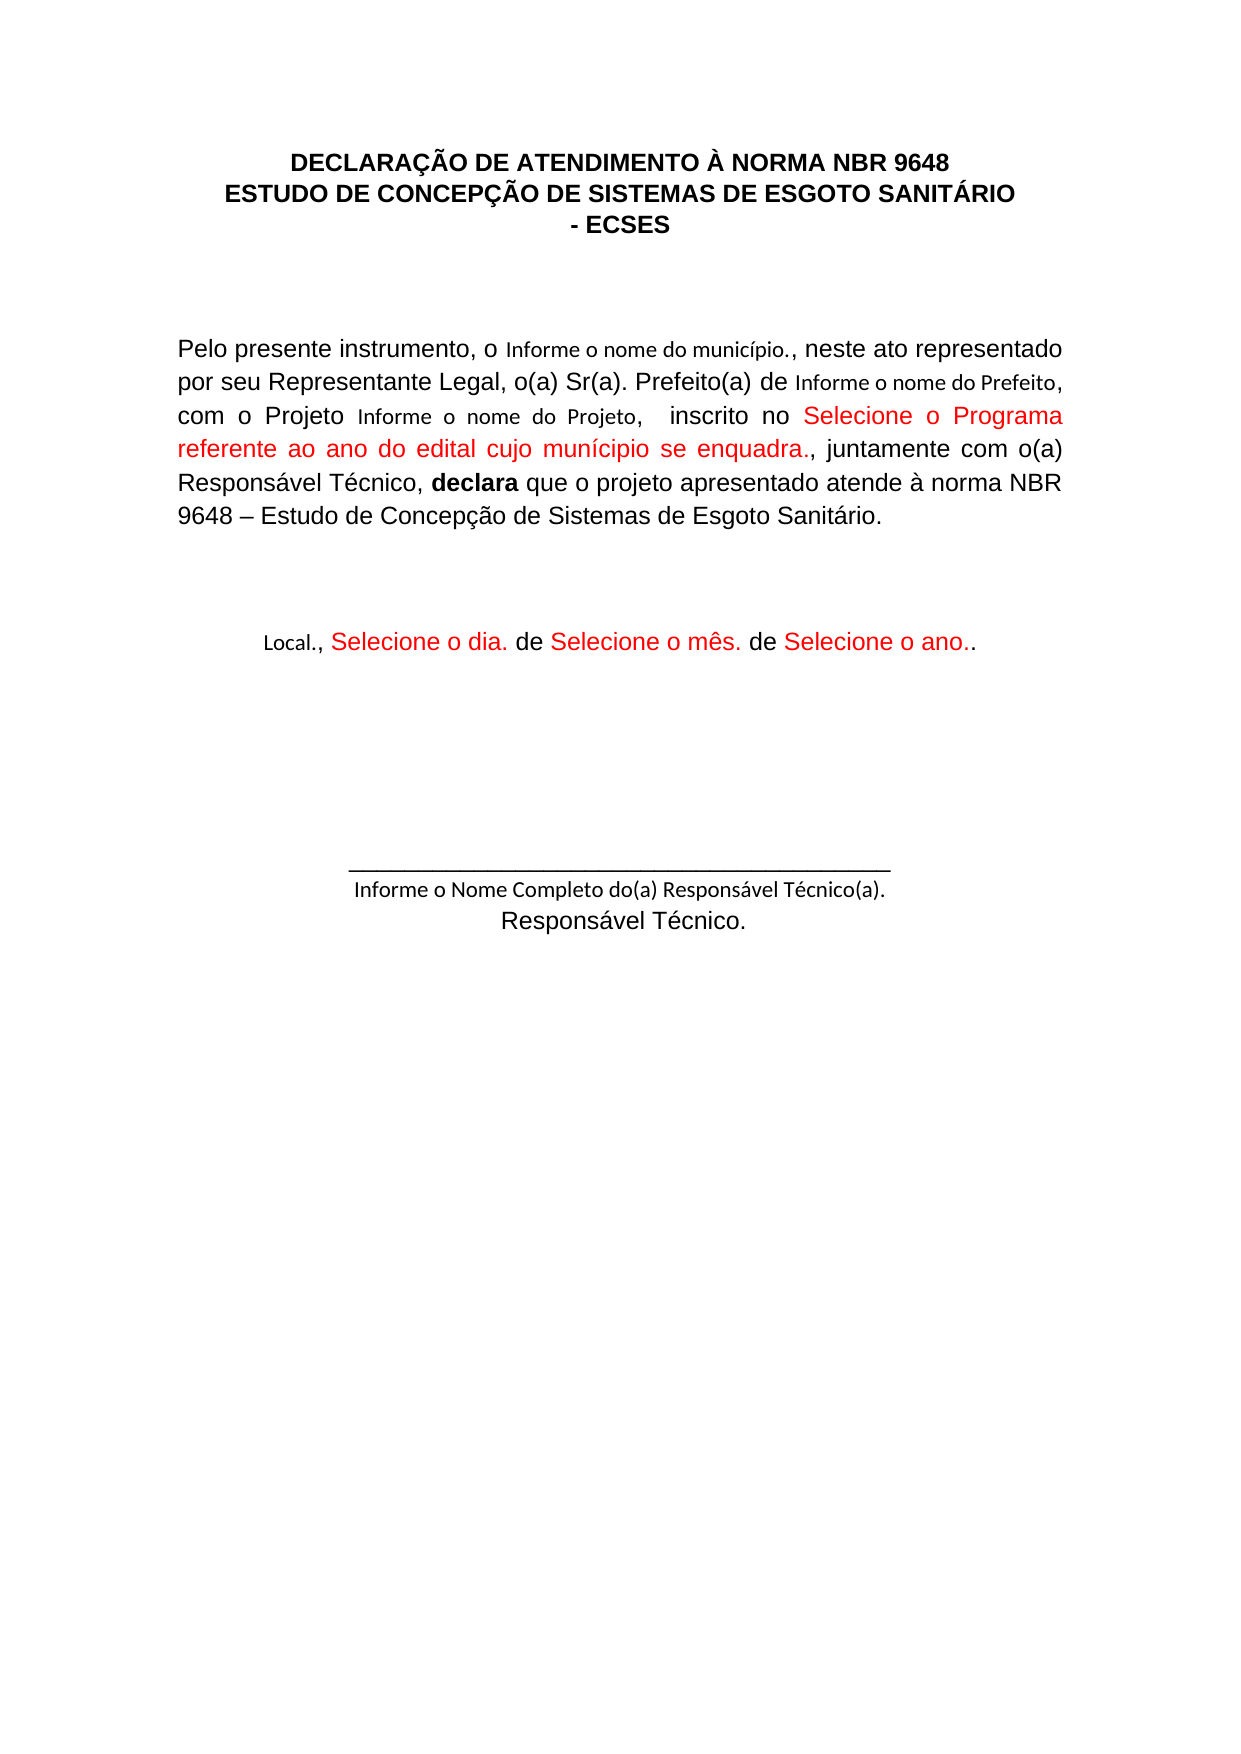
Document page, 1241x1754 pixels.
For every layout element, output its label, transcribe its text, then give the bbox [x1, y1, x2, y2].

text DECLARAÇÃO DE ATENDIMENTO À NORMA NBR 9648 ESTUDO DE CONCEPÇÃO DE SISTEMAS DE ESGOTO SANITÁRIO [177, 148, 1063, 207]
text , de de . [177, 627, 1063, 656]
text _______________________________________ [177, 844, 1063, 873]
text Pelo presente instrumento, o , neste ato representado por seu Representante Legal, o(a) Sr(a). Prefeito(a) de , com o Projeto , inscrito no , juntamente com o(a) Responsável Técnico, declara que o projeto apresentado atende à norma NBR 9648 – Estudo de Concepção de Sistemas de Esgoto Sanitário. [177, 334, 1063, 529]
text - ECSES [177, 210, 1063, 238]
text Responsável Técnico. [177, 906, 1063, 934]
